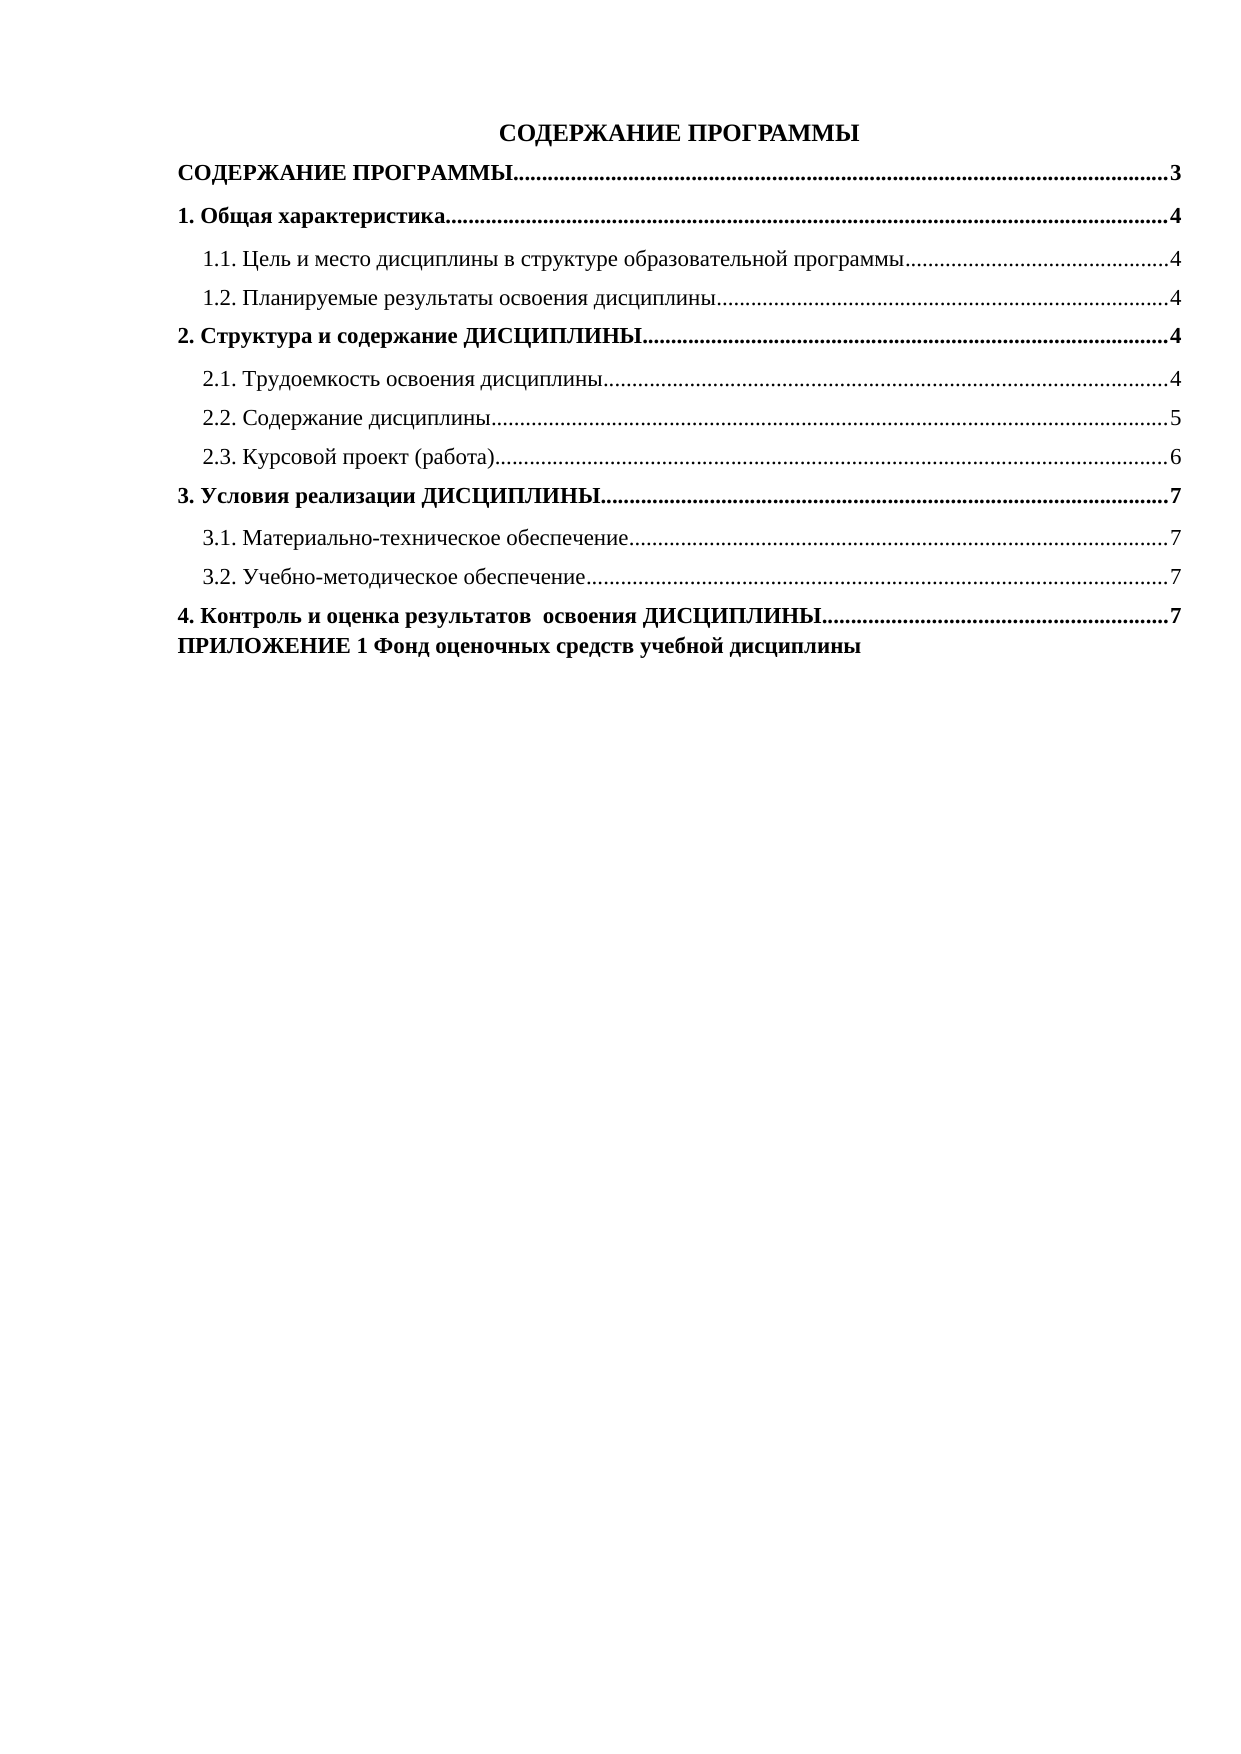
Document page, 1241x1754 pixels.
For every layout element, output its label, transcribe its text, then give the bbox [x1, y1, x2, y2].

text 2. Структура и содержание ДИСЦИПЛИНЫ 4 [177, 322, 1181, 349]
text 2.1. Трудоемкость освоения дисциплины 4 [202, 365, 1181, 392]
text 3. Условия реализации ДИСЦИПЛИНЫ 7 [177, 482, 1181, 508]
text СОДЕРЖАНИЕ ПРОГРАММЫ 3 [177, 159, 1181, 186]
text 4. Контроль и оценка результатов освоения ДИСЦИПЛИНЫ 7 [177, 602, 1181, 628]
text 2.3. Курсовой проект (работа) 6 [202, 443, 1181, 469]
text 3.1. Материально-техническое обеспечение 7 [202, 524, 1181, 551]
text ПРИЛОЖЕНИЕ 1 Фонд оценочных средств учебной дисциплины [177, 632, 1181, 659]
text 2.2. Содержание дисциплины 5 [202, 404, 1181, 430]
text СОДЕРЖАНИЕ ПРОГРАММЫ [177, 118, 1181, 147]
text 1.2. Планируемые результаты освоения дисциплины 4 [202, 284, 1181, 310]
text 1.1. Цель и место дисциплины в структуре образовательной программы 4 [202, 245, 1181, 271]
text 1. Общая характеристика 4 [177, 202, 1181, 228]
text 3.2. Учебно-методическое обеспечение 7 [202, 563, 1181, 590]
